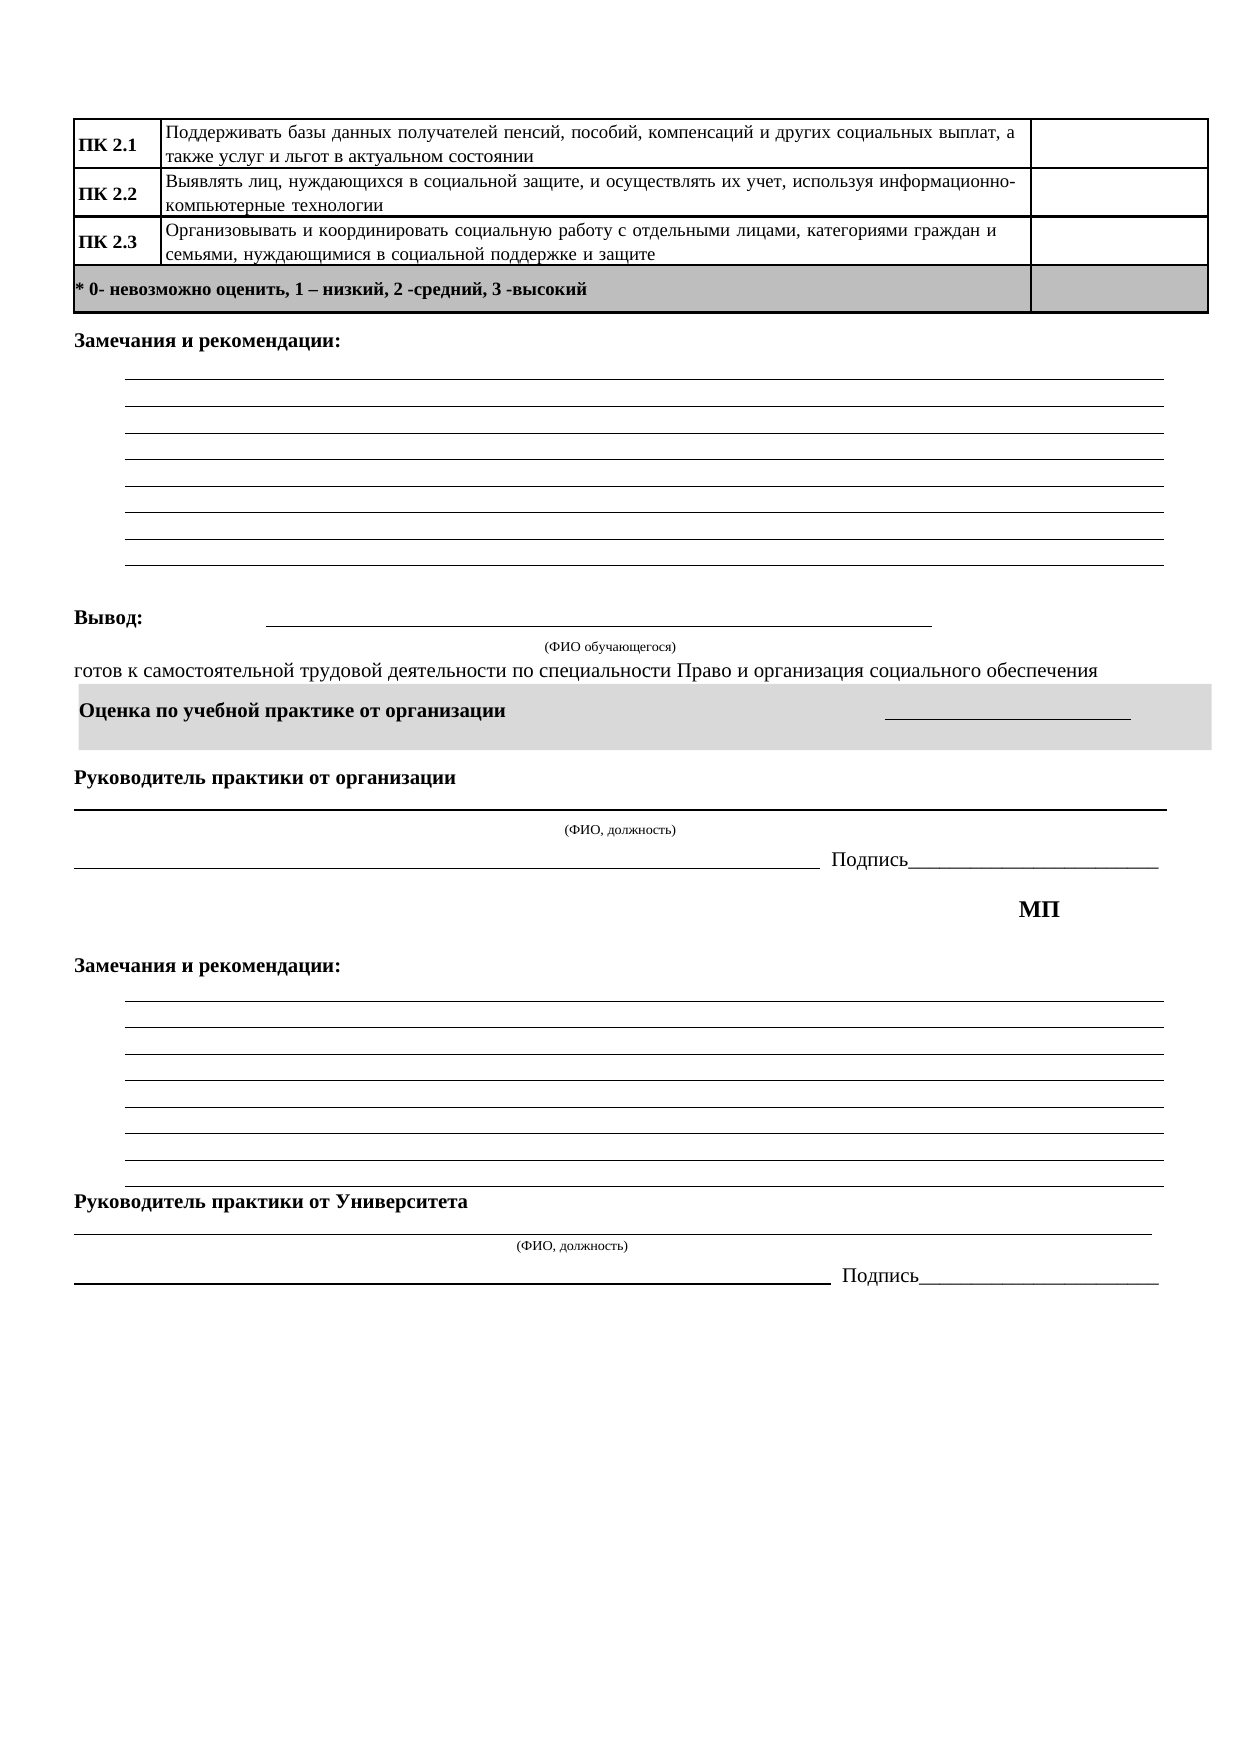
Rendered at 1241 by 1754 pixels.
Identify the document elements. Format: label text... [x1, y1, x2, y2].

text Замечания и рекомендации: [74, 953, 1167, 977]
table_cell * 0- невозможно оценить, 1 – низкий, 2 -средний, 3 -высокий [75, 266, 1030, 311]
table_cell [1032, 266, 1207, 311]
text Руководитель практики от Университета [74, 1189, 1152, 1234]
table_cell ПК 2.3 [75, 218, 160, 264]
text Руководитель практики от организации [74, 697, 1167, 809]
text Подпись________________________ [74, 847, 1167, 871]
table_cell [1032, 218, 1207, 264]
text Подпись_______________________ [74, 1263, 1167, 1287]
text Замечания и рекомендации: [74, 328, 1167, 352]
text (ФИО, должность) [74, 822, 1167, 838]
table_cell Выявлять лиц, нуждающихся в социальной защите, и осуществлять их учет, используя информационно- компьютерные технологии [162, 169, 1030, 215]
table_cell Организовывать и координировать социальную работу с отдельными лицами, категориями граждан и семьями, нуждающимися в социальной поддержке и защите [162, 218, 1030, 264]
table_cell ПК 2.2 [75, 169, 160, 215]
text Вывод: [74, 605, 1167, 629]
text готов к самостоятельной трудовой деятельности по специальности Право и организация социального обеспечения [74, 658, 1167, 682]
text (ФИО обучающегося) [74, 639, 1167, 654]
table_header ПК 2.1 [75, 120, 160, 167]
table_cell [1032, 169, 1207, 215]
table_header [1032, 120, 1207, 167]
text МП [74, 895, 1149, 922]
table_header Поддерживать базы данных получателей пенсий, пособий, компенсаций и других социальных выплат, а также услуг и льгот в актуальном состоянии [162, 120, 1030, 167]
text (ФИО, должность) [443, 1237, 1167, 1253]
